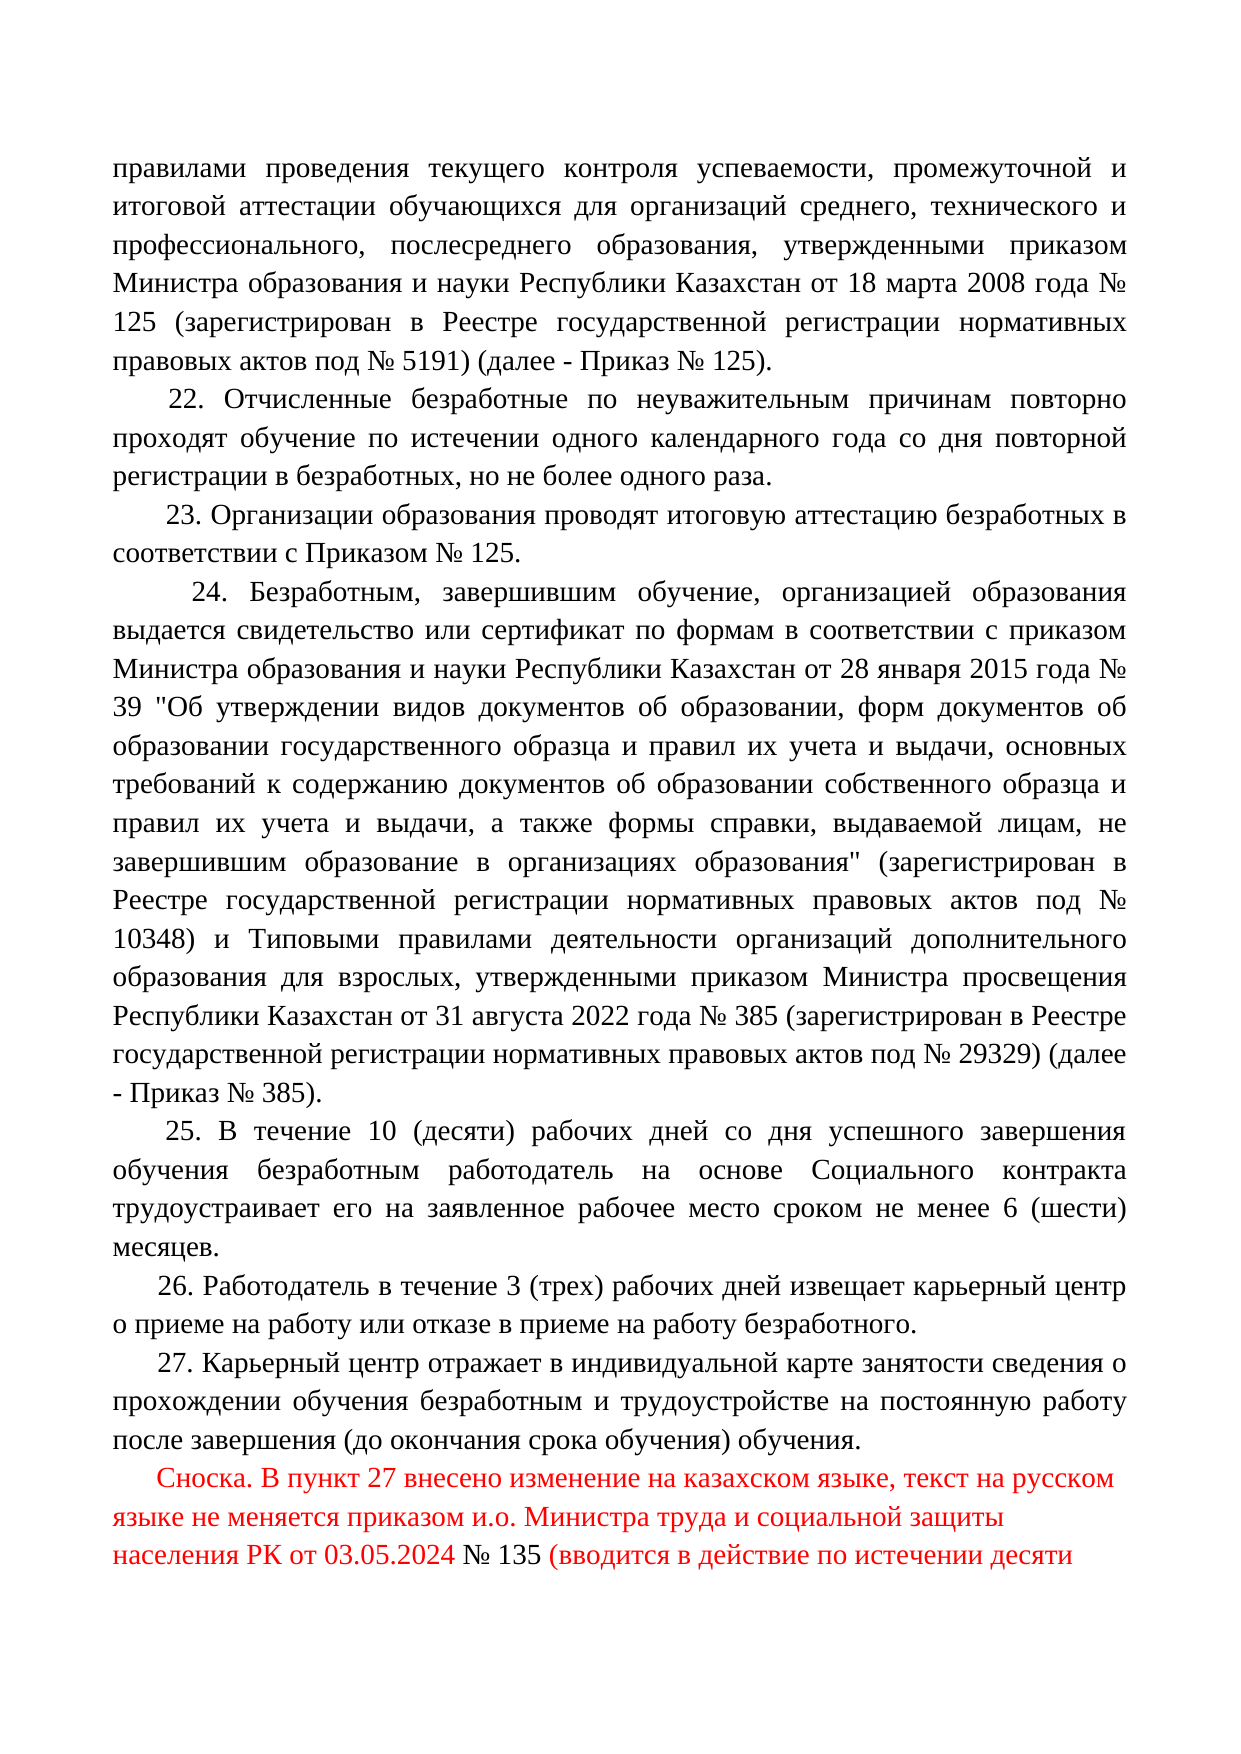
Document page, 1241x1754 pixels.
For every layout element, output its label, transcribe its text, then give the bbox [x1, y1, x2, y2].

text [112, 150, 1128, 376]
text 27. Карьерный центр отражает в индивидуальной карте занятости сведения о прохождении обучения безработным и трудоустройстве на постоянную работу после завершения (до окончания срока обучения) обучения. [112, 1345, 1128, 1455]
text 25. В течение 10 (десяти) рабочих дней со дня успешного завершения обучения безработным работодатель на основе Социального контракта трудоустраивает его на заявленное рабочее место сроком не менее 6 (шести) месяцев. [112, 1113, 1128, 1263]
text 23. Организации образования проводят итоговую аттестацию безработных в соответствии с Приказом № 125. [112, 497, 1128, 569]
text 22. Отчисленные безработные по неуважительным причинам повторно проходят обучение по истечении одного календарного года со дня повторной регистрации в безработных, но не более одного раза. [112, 381, 1128, 492]
text 26. Работодатель в течение 3 (трех) рабочих дней извещает карьерный центр о приеме на работу или отказе в приеме на работу безработного. [112, 1268, 1128, 1340]
text 24. Безработным, завершившим обучение, организацией образования выдается свидетельство или сертификат по формам в соответствии с приказом Министра образования и науки Республики Казахстан от 28 января 2015 года № 39 "Об утверждении видов документов об образовании, форм документов об образовании государственного образца и правил их учета и выдачи, основных требований к содержанию документов об образовании собственного образца и правил их учета и выдачи, а также формы справки, выдаваемой лицам, не завершившим образование в организациях образования" (зарегистрирован в Реестре государственной регистрации нормативных правовых актов под № 10348) и Типовыми правилами деятельности организаций дополнительного образования для взрослых, утвержденными приказом Министра просвещения Республики Казахстан от 31 августа 2022 года № 385 (зарегистрирован в Реестре государственной регистрации нормативных правовых актов под № 29329) (далее - Приказ № 385). [112, 574, 1128, 1108]
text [112, 1460, 1128, 1571]
